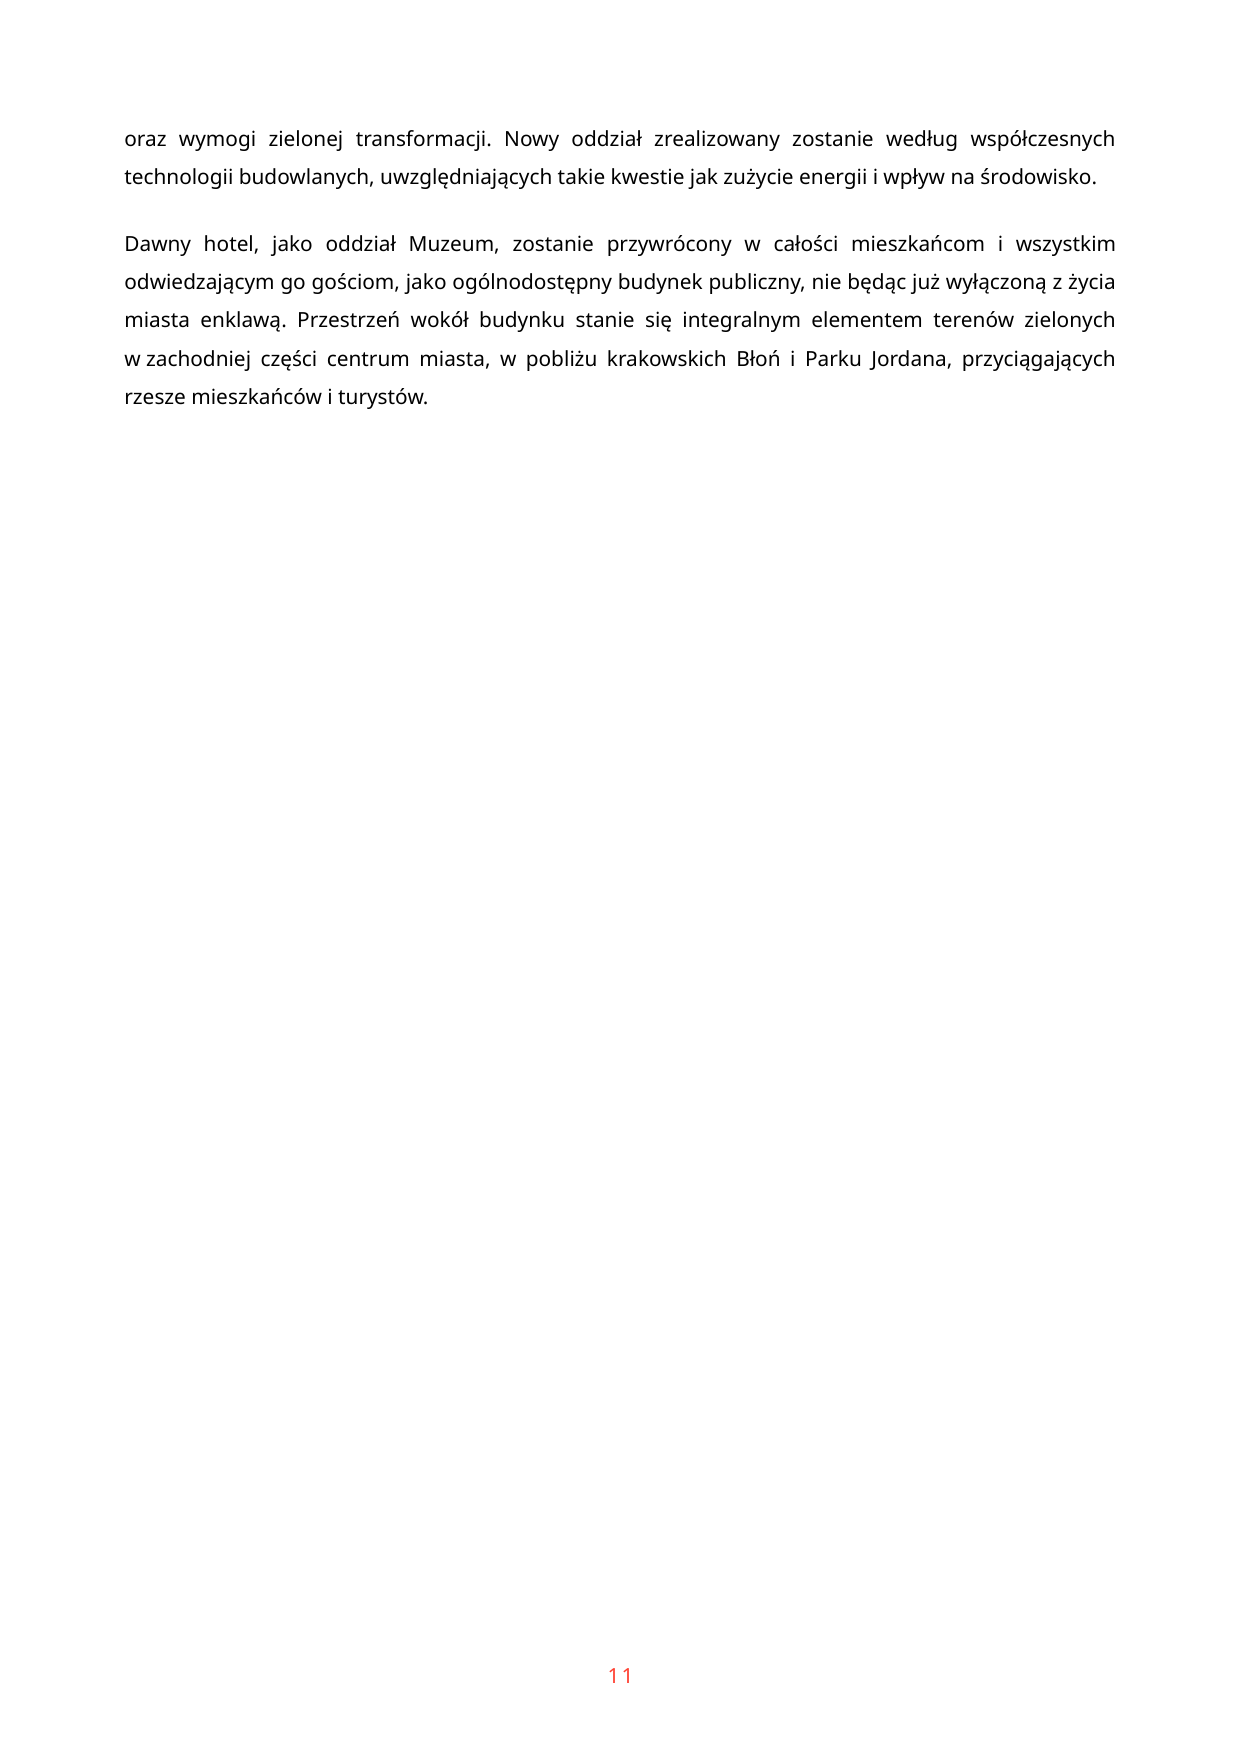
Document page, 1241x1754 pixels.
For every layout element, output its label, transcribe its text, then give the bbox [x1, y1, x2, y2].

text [124, 124, 1117, 191]
text Dawny hotel, jako oddział Muzeum, zostanie przywrócony w całości mieszkańcom i wszystkim odwiedzającym go gościom, jako ogólnodostępny budynek publiczny, nie będąc już wyłączoną z życia miasta enklawą. Przestrzeń wokół budynku stanie się integralnym elementem terenów zielonych w zachodniej części centrum miasta, w pobliżu krakowskich Błoń i Parku Jordana, przyciągających rzesze mieszkańców i turystów. [124, 229, 1117, 411]
